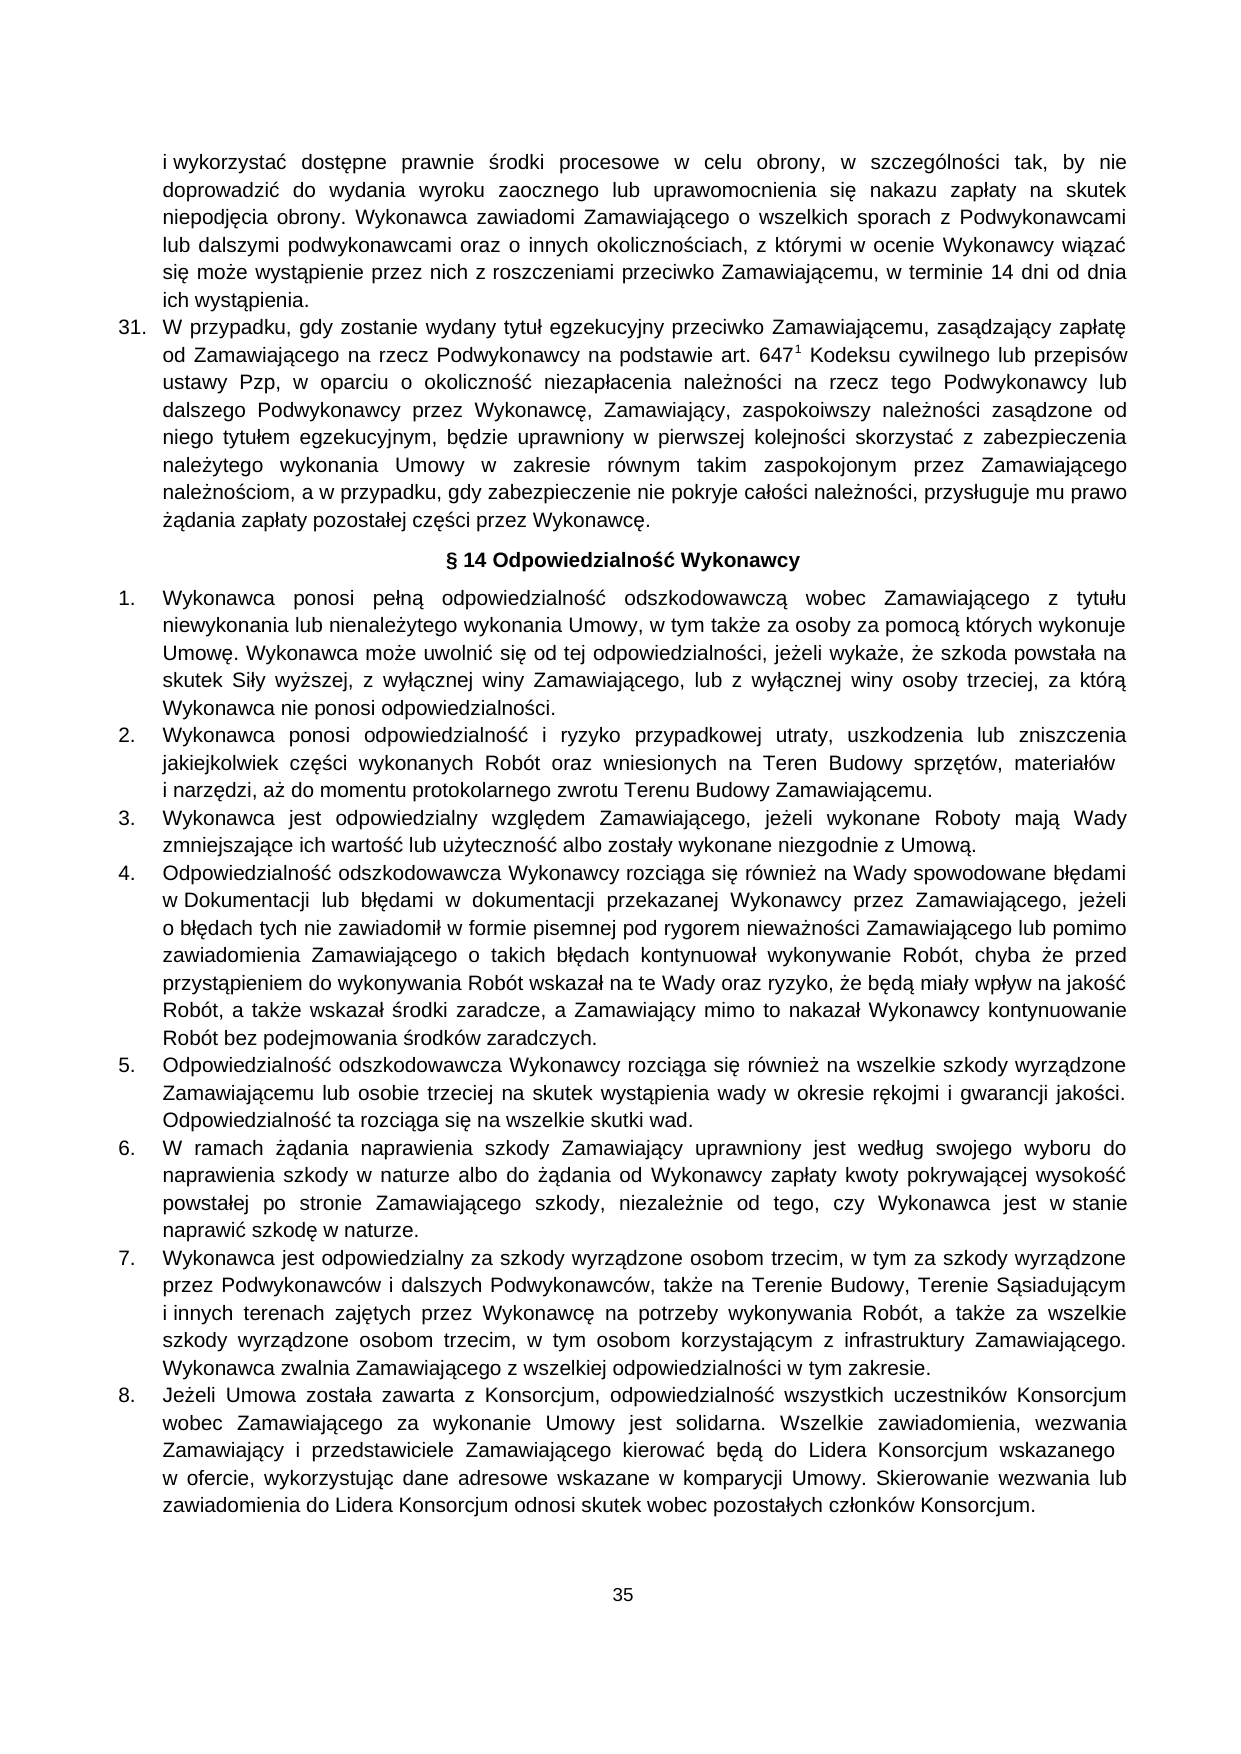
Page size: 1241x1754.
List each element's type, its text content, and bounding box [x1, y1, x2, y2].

list W ramach żądania naprawienia szkody Zamawiający uprawniony jest według swojego wyboru do naprawienia szkody w naturze albo do żądania od Wykonawcy zapłaty kwoty pokrywającej wysokość powstałej po stronie Zamawiającego szkody, niezależnie od tego, czy Wykonawca jest w stanie naprawić szkodę w naturze. [118, 1136, 1128, 1242]
list Wykonawca ponosi pełną odpowiedzialność odszkodowawczą wobec Zamawiającego z tytułu niewykonania lub nienależytego wykonania Umowy, w tym także za osoby za pomocą których wykonuje Umowę. Wykonawca może uwolnić się od tej odpowiedzialności, jeżeli wykaże, że szkoda powstała na skutek Siły wyższej, z wyłącznej winy Zamawiającego, lub z wyłącznej winy osoby trzeciej, za którą Wykonawca nie ponosi odpowiedzialności. [118, 586, 1128, 720]
list W przypadku, gdy zostanie wydany tytuł egzekucyjny przeciwko Zamawiającemu, zasądzający zapłatę od Zamawiającego na rzecz Podwykonawcy na podstawie art. 6471 Kodeksu cywilnego lub przepisów ustawy Pzp, w oparciu o okoliczność niezapłacenia należności na rzecz tego Podwykonawcy lub dalszego Podwykonawcy przez Wykonawcę, Zamawiający, zaspokoiwszy należności zasądzone od niego tytułem egzekucyjnym, będzie uprawniony w pierwszej kolejności skorzystać z zabezpieczenia należytego wykonania Umowy w zakresie równym takim zaspokojonym przez Zamawiającego należnościom, a w przypadku, gdy zabezpieczenie nie pokryje całości należności, przysługuje mu prawo żądania zapłaty pozostałej części przez Wykonawcę. [118, 315, 1128, 531]
list Wykonawca jest odpowiedzialny za szkody wyrządzone osobom trzecim, w tym za szkody wyrządzone przez Podwykonawców i dalszych Podwykonawców, także na Terenie Budowy, Terenie Sąsiadującym i innych terenach zajętych przez Wykonawcę na potrzeby wykonywania Robót, a także za wszelkie szkody wyrządzone osobom trzecim, w tym osobom korzystającym z infrastruktury Zamawiającego. Wykonawca zwalnia Zamawiającego z wszelkiej odpowiedzialności w tym zakresie. [118, 1246, 1128, 1380]
list Wykonawca jest odpowiedzialny względem Zamawiającego, jeżeli wykonane Roboty mają Wady zmniejszające ich wartość lub użyteczność albo zostały wykonane niezgodnie z Umową. [118, 806, 1128, 857]
list Jeżeli Umowa została zawarta z Konsorcjum, odpowiedzialność wszystkich uczestników Konsorcjum wobec Zamawiającego za wykonanie Umowy jest solidarna. Wszelkie zawiadomienia, wezwania Zamawiający i przedstawiciele Zamawiającego kierować będą do Lidera Konsorcjum wskazanego w ofercie, wykorzystując dane adresowe wskazane w komparycji Umowy. Skierowanie wezwania lub zawiadomienia do Lidera Konsorcjum odnosi skutek wobec pozostałych członków Konsorcjum. [118, 1383, 1128, 1517]
list Odpowiedzialność odszkodowawcza Wykonawcy rozciąga się również na wszelkie szkody wyrządzone Zamawiającemu lub osobie trzeciej na skutek wystąpienia wady w okresie rękojmi i gwarancji jakości. Odpowiedzialność ta rozciąga się na wszelkie skutki wad. [118, 1053, 1128, 1132]
text § 14 Odpowiedzialność Wykonawcy [118, 547, 1128, 571]
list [118, 150, 1128, 311]
list Odpowiedzialność odszkodowawcza Wykonawcy rozciąga się również na Wady spowodowane błędami w Dokumentacji lub błędami w dokumentacji przekazanej Wykonawcy przez Zamawiającego, jeżeli o błędach tych nie zawiadomił w formie pisemnej pod rygorem nieważności Zamawiającego lub pomimo zawiadomienia Zamawiającego o takich błędach kontynuował wykonywanie Robót, chyba że przed przystąpieniem do wykonywania Robót wskazał na te Wady oraz ryzyko, że będą miały wpływ na jakość Robót, a także wskazał środki zaradcze, a Zamawiający mimo to nakazał Wykonawcy kontynuowanie Robót bez podejmowania środków zaradczych. [118, 861, 1128, 1050]
list Wykonawca ponosi odpowiedzialność i ryzyko przypadkowej utraty, uszkodzenia lub zniszczenia jakiejkolwiek części wykonanych Robót oraz wniesionych na Teren Budowy sprzętów, materiałów i narzędzi, aż do momentu protokolarnego zwrotu Terenu Budowy Zamawiającemu. [118, 723, 1128, 802]
